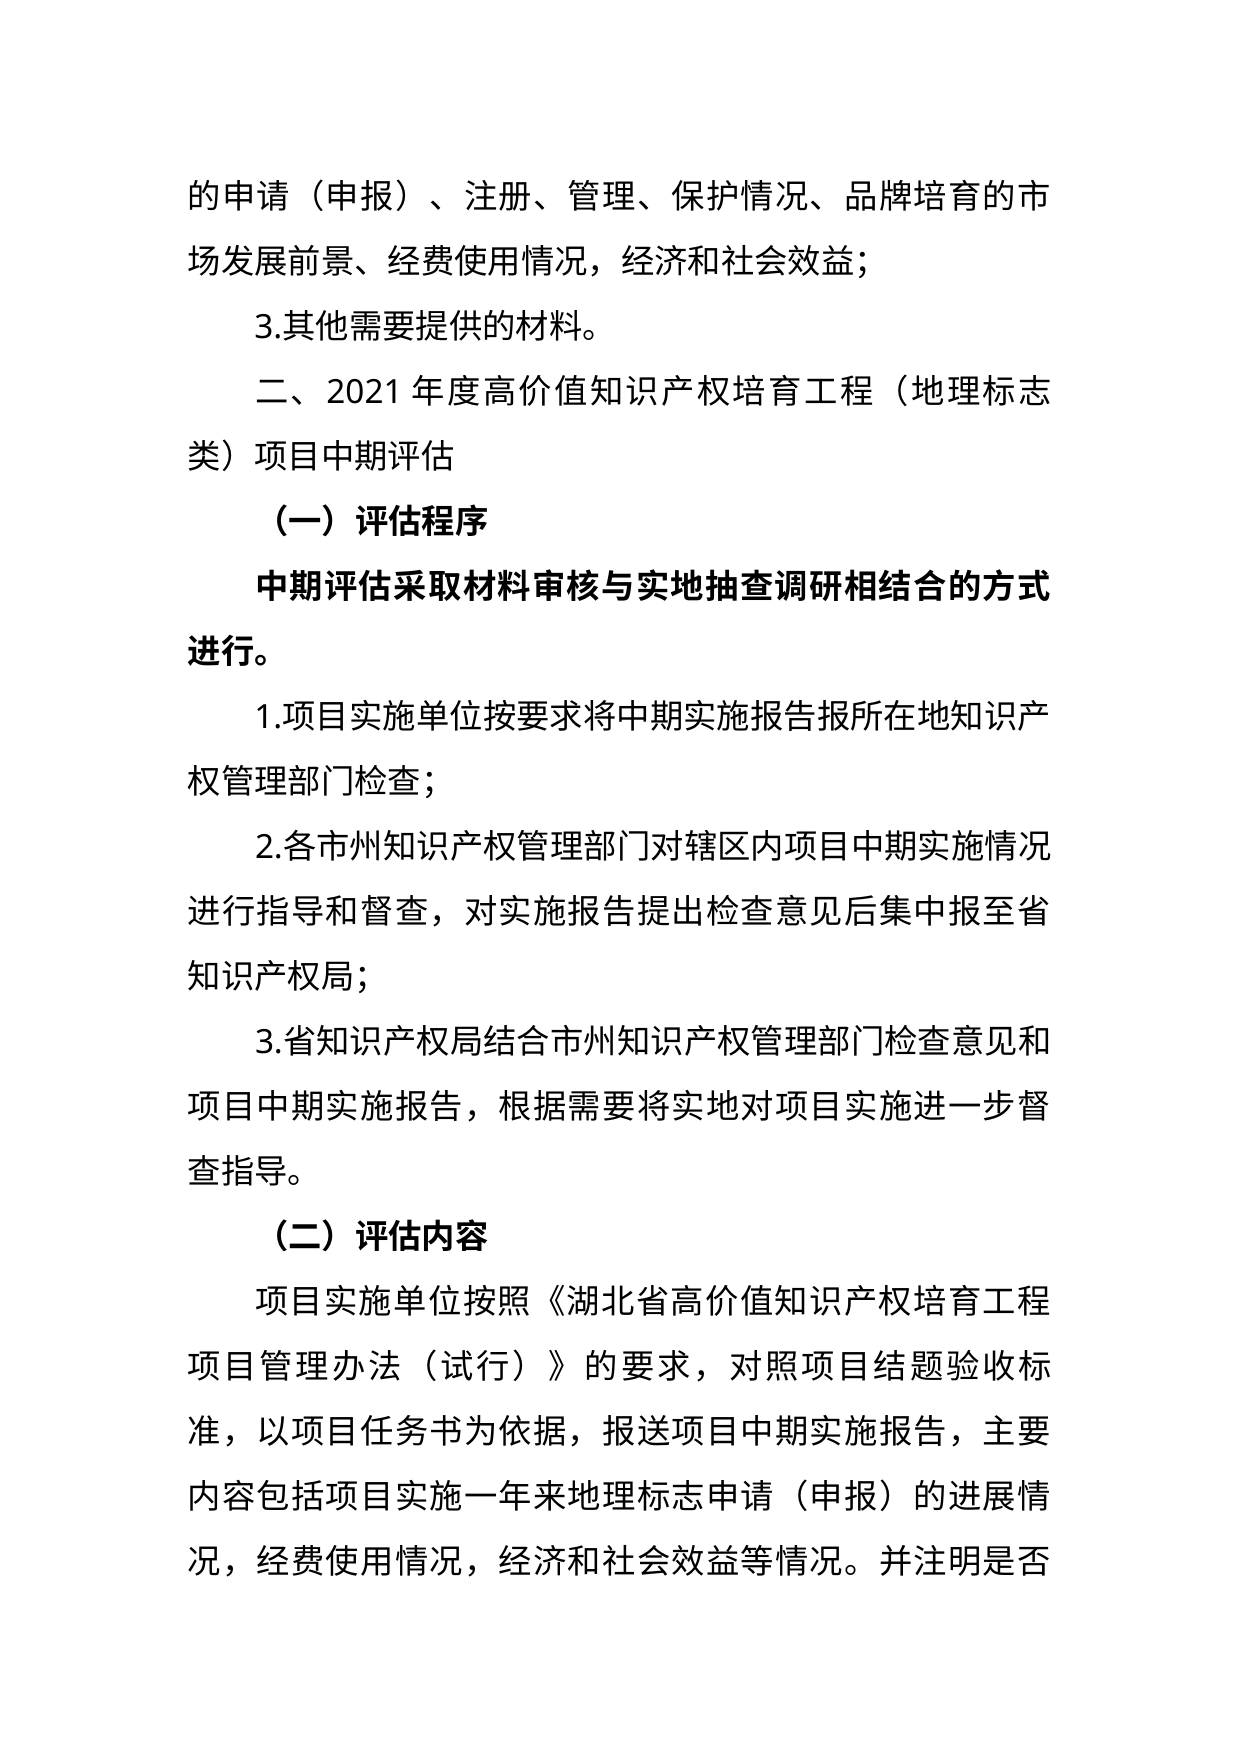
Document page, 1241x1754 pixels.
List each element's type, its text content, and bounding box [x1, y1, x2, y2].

text 3.省知识产权局结合市州知识产权管理部门检查意见和项目中期实施报告，根据需要将实地对项目实施进一步督查指导。 [187, 1007, 1053, 1202]
text 1.项目实施单位按要求将中期实施报告报所在地知识产权管理部门检查； [187, 682, 1053, 812]
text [187, 162, 1053, 292]
text （一）评估程序 [187, 487, 1053, 552]
text 2.各市州知识产权管理部门对辖区内项目中期实施情况进行指导和督查，对实施报告提出检查意见后集中报至省知识产权局； [187, 812, 1053, 1007]
text （二）评估内容 [187, 1202, 1053, 1267]
text 二、2021年度高价值知识产权培育工程（地理标志类）项目中期评估 [187, 357, 1053, 487]
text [187, 1267, 1053, 1592]
text 中期评估采取材料审核与实地抽查调研相结合的方式进行。 [187, 552, 1053, 682]
text 3.其他需要提供的材料。 [187, 292, 1053, 357]
